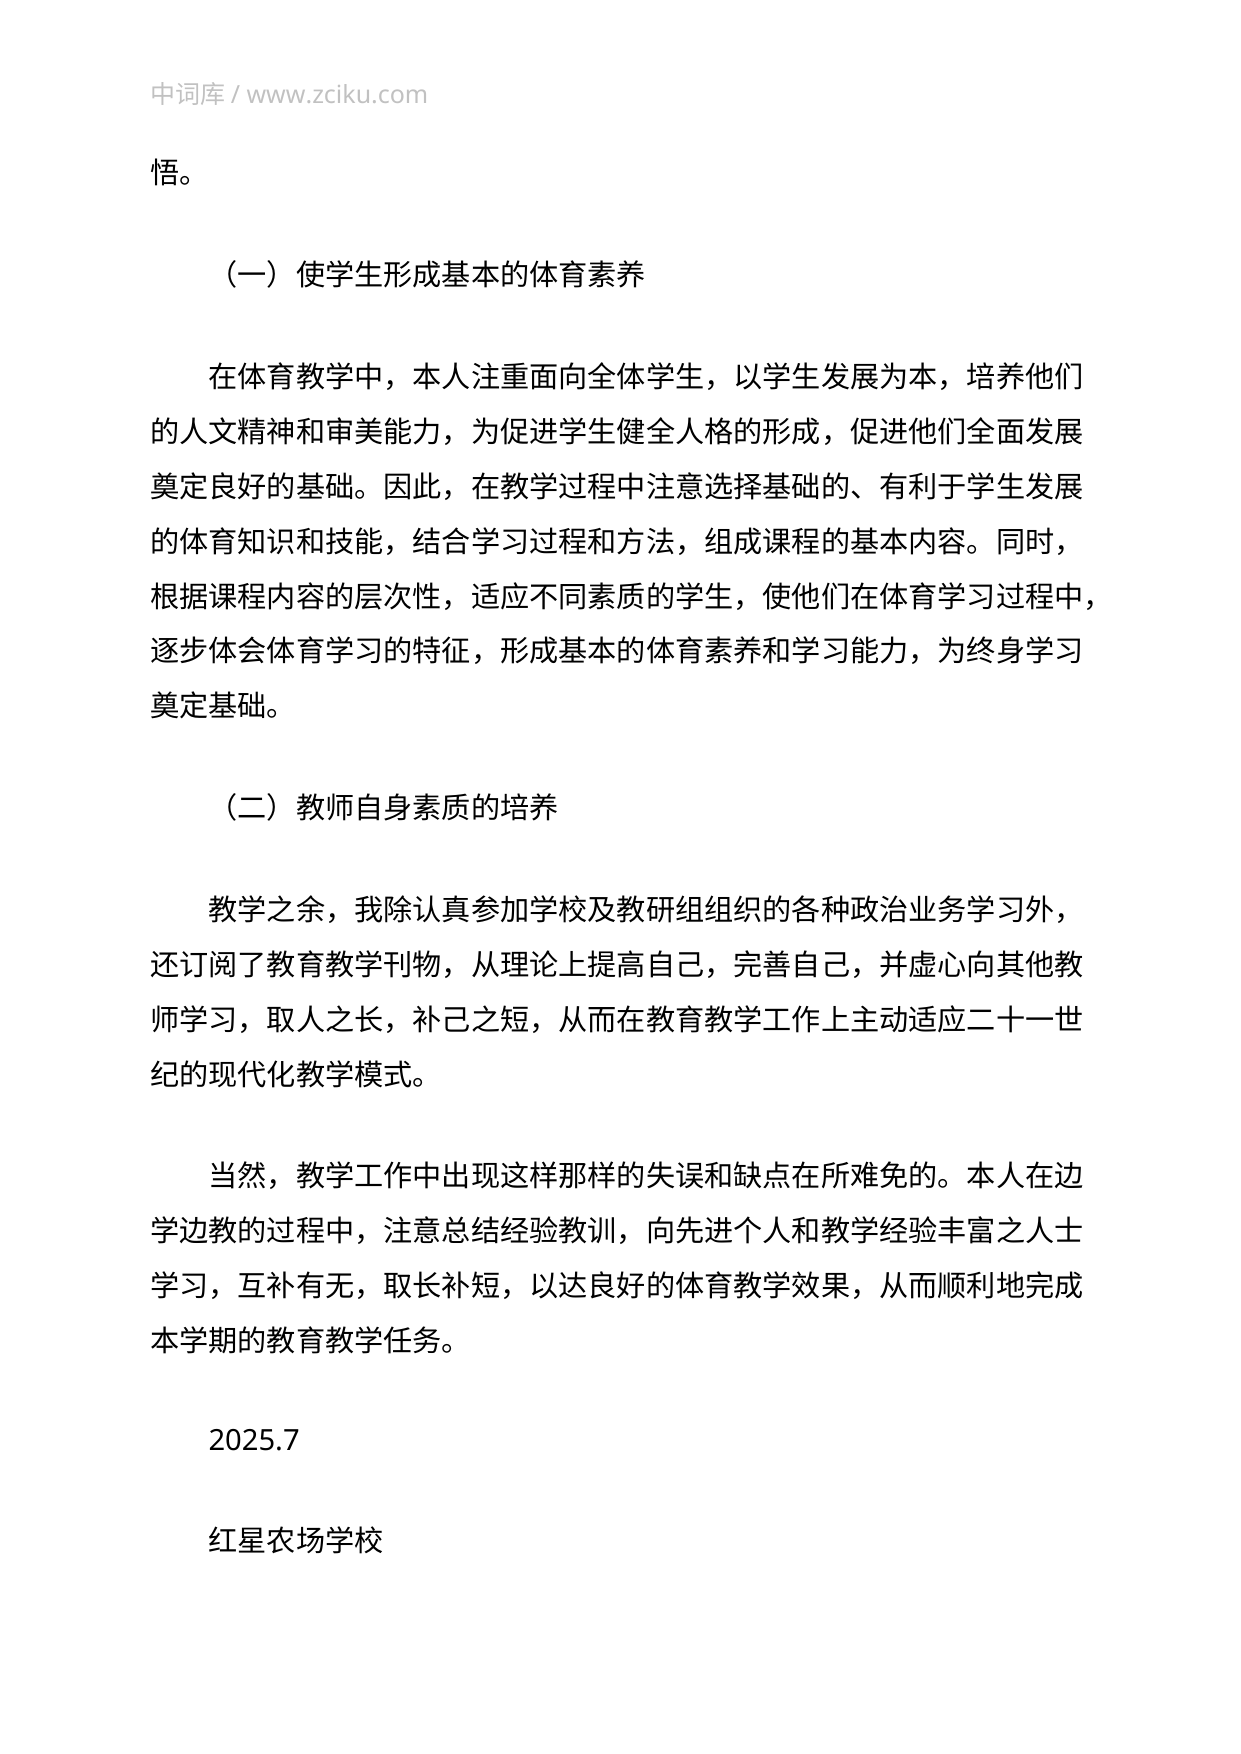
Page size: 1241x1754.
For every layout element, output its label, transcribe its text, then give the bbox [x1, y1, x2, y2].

text 红星农场学校 [150, 1518, 1090, 1560]
text 在体育教学中，本人注重面向全体学生，以学生发展为本，培养他们的人文精神和审美能力，为促进学生健全人格的形成，促进他们全面发展奠定良好的基础。因此，在教学过程中注意选择基础的、有利于学生发展的体育知识和技能，结合学习过程和方法，组成课程的基本内容。同时，根据课程内容的层次性，适应不同素质的学生，使他们在体育学习过程中，逐步体会体育学习的特征，形成基本的体育素养和学习能力，为终身学习奠定基础。 [150, 353, 1090, 725]
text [150, 150, 1090, 192]
text 教学之余，我除认真参加学校及教研组组织的各种政治业务学习外，还订阅了教育教学刊物，从理论上提高自己，完善自己，并虚心向其他教师学习，取人之长，补己之短，从而在教育教学工作上主动适应二十一世纪的现代化教学模式。 [150, 886, 1090, 1093]
text 2025.7 [150, 1419, 1090, 1459]
text 当然，教学工作中出现这样那样的失误和缺点在所难免的。本人在边学边教的过程中，注意总结经验教训，向先进个人和教学经验丰富之人士学习，互补有无，取长补短，以达良好的体育教学效果，从而顺利地完成本学期的教育教学任务。 [150, 1153, 1090, 1360]
text （二）教师自身素质的培养 [150, 785, 1090, 827]
text （一）使学生形成基本的体育素养 [150, 252, 1090, 294]
